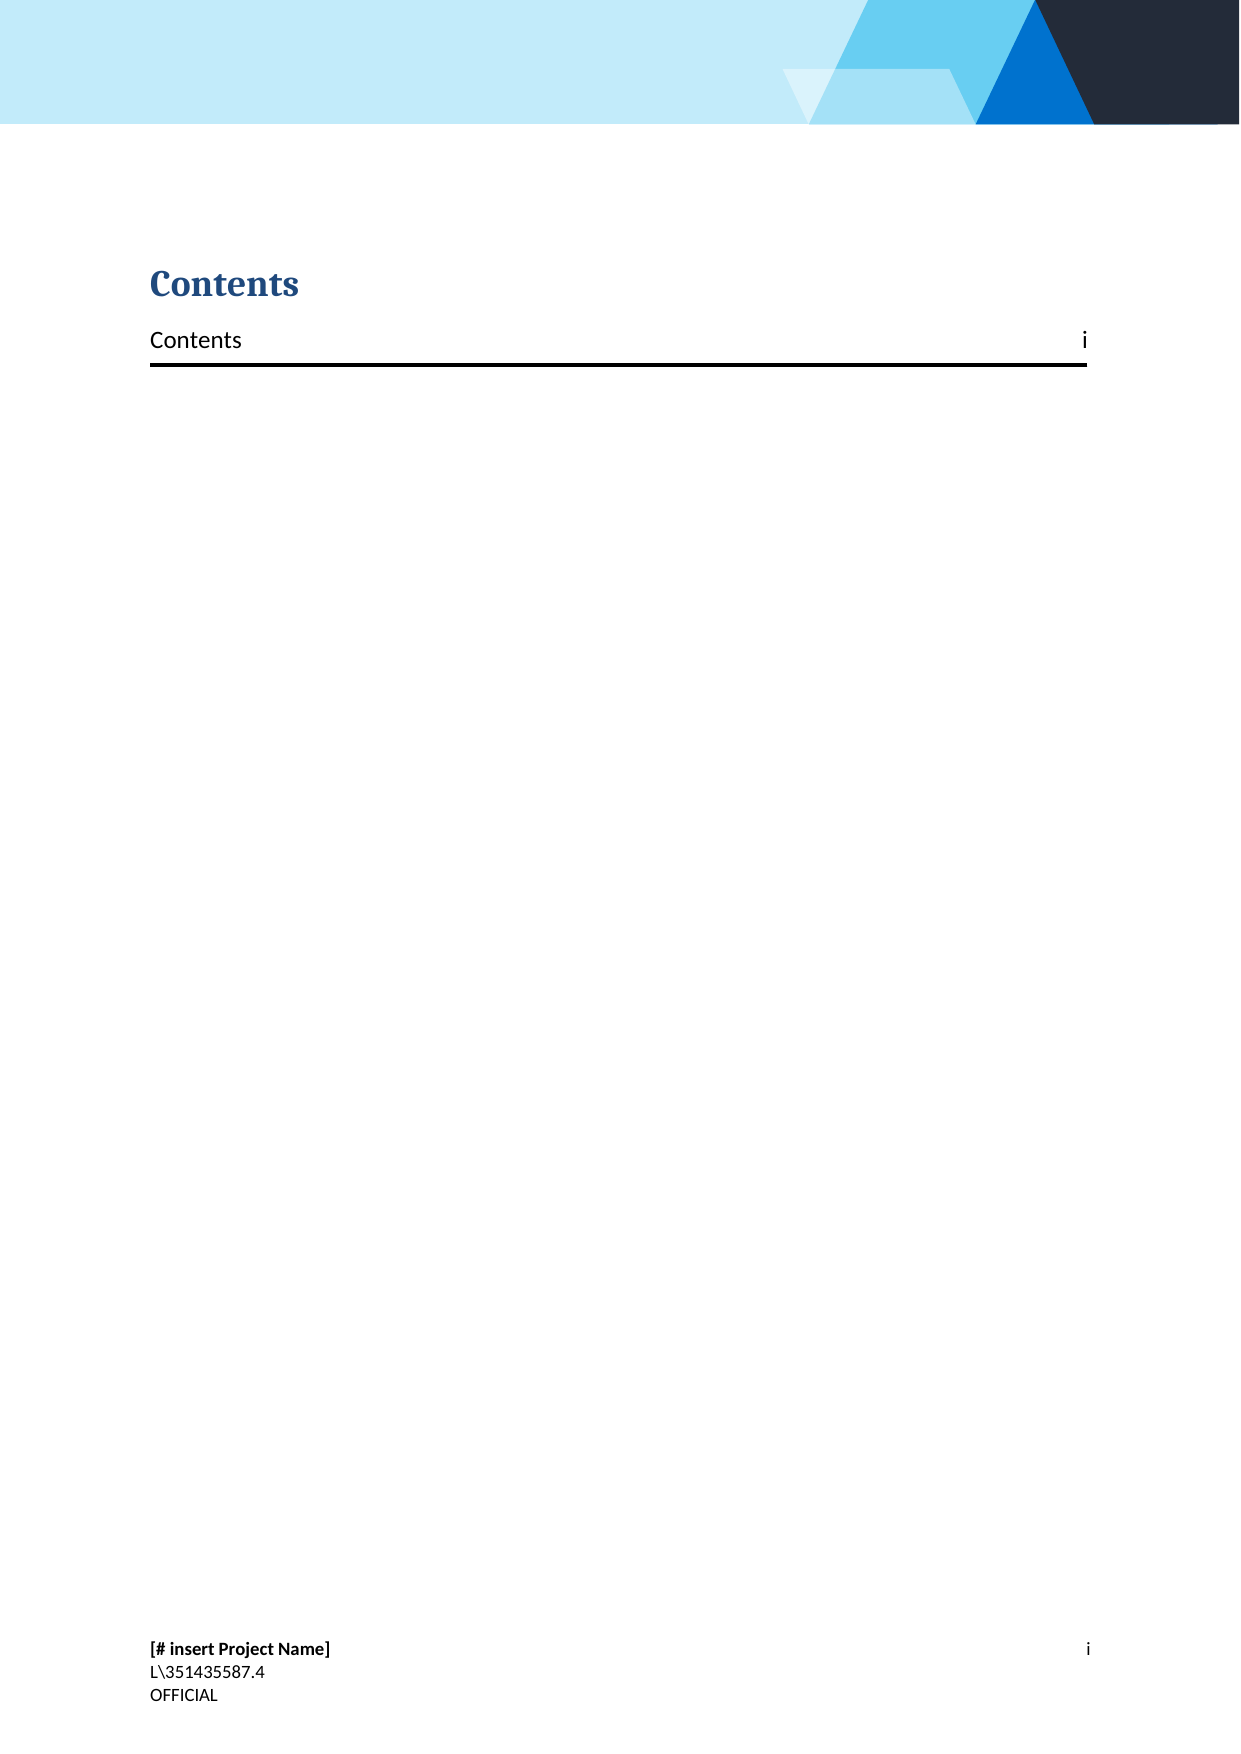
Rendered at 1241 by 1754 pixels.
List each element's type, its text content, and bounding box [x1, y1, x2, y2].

subtitle Contents [150, 262, 1090, 306]
text Contents i [150, 324, 1087, 363]
